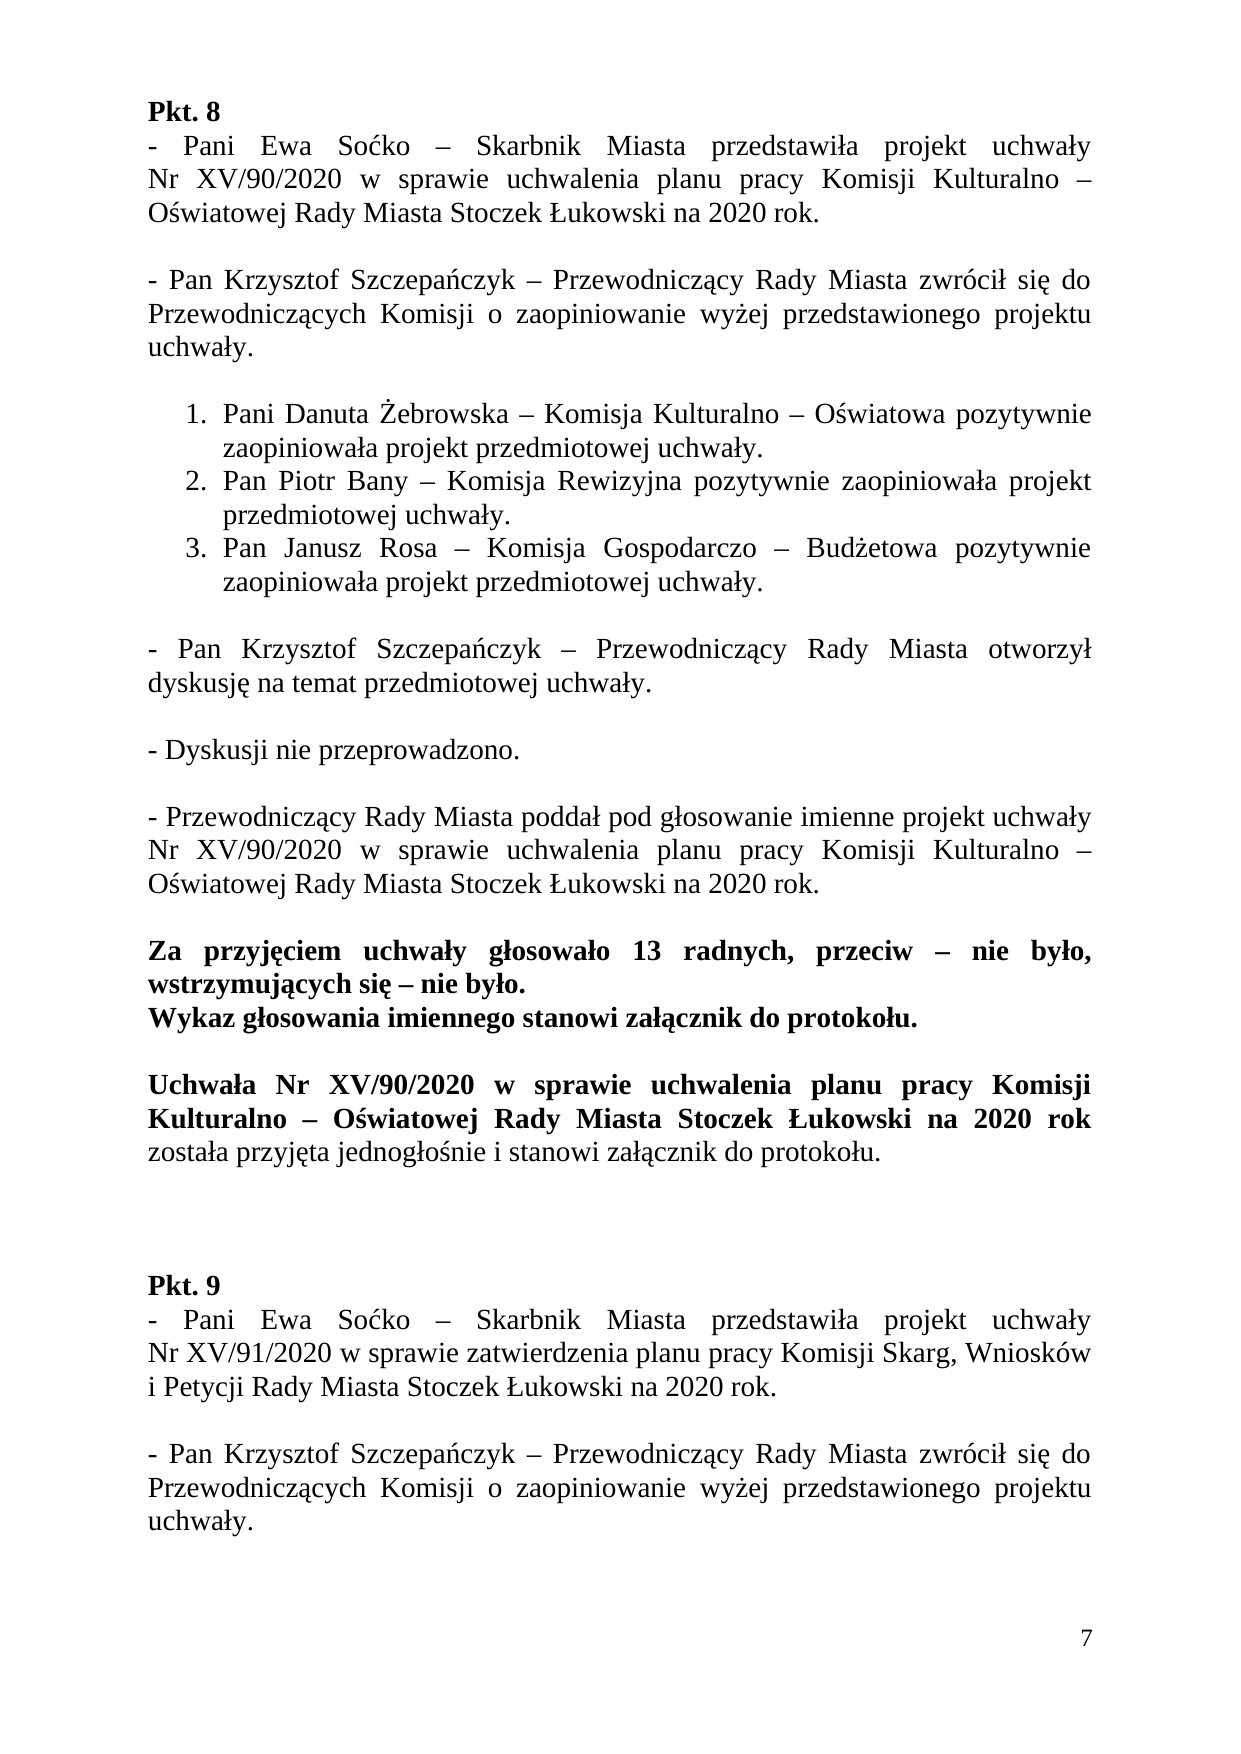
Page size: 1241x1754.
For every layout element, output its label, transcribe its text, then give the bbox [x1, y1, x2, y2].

text Pkt. 9 [148, 1268, 1092, 1302]
text - Pan Krzysztof Szczepańczyk – Przewodniczący Rady Miasta zwrócił się do Przewodniczących Komisji o zaopiniowanie wyżej przedstawionego projektu uchwały. [148, 262, 1092, 363]
list Pani Danuta Żebrowska – Komisja Kulturalno – Oświatowa pozytywnie zaopiniowała projekt przedmiotowej uchwały. [185, 396, 1092, 463]
text - Przewodniczący Rady Miasta poddał pod głosowanie imienne projekt uchwały Nr XV/90/2020 w sprawie uchwalenia planu pracy Komisji Kulturalno – Oświatowej Rady Miasta Stoczek Łukowski na 2020 rok. [148, 799, 1092, 899]
text - Pan Krzysztof Szczepańczyk – Przewodniczący Rady Miasta zwrócił się do Przewodniczących Komisji o zaopiniowanie wyżej przedstawionego projektu uchwały. [148, 1436, 1092, 1537]
text - Pani Ewa Soćko – Skarbnik Miasta przedstawiła projekt uchwały Nr XV/90/2020 w sprawie uchwalenia planu pracy Komisji Kulturalno – Oświatowej Rady Miasta Stoczek Łukowski na 2020 rok. [148, 128, 1092, 229]
text Uchwała Nr XV/90/2020 w sprawie uchwalenia planu pracy Komisji Kulturalno – Oświatowej Rady Miasta Stoczek Łukowski na 2020 rok została przyjęta jednogłośnie i stanowi załącznik do protokołu. [148, 1067, 1092, 1168]
text - Pan Krzysztof Szczepańczyk – Przewodniczący Rady Miasta otworzył dyskusję na temat przedmiotowej uchwały. [148, 631, 1092, 698]
list Pan Piotr Bany – Komisja Rewizyjna pozytywnie zaopiniowała projekt przedmiotowej uchwały. [185, 463, 1092, 531]
text Pkt. 8 [148, 94, 1092, 128]
text - Pani Ewa Soćko – Skarbnik Miasta przedstawiła projekt uchwały Nr XV/91/2020 w sprawie zatwierdzenia planu pracy Komisji Skarg, Wniosków i Petycji Rady Miasta Stoczek Łukowski na 2020 rok. [148, 1302, 1092, 1403]
list Pan Janusz Rosa – Komisja Gospodarczo – Budżetowa pozytywnie zaopiniowała projekt przedmiotowej uchwały. [185, 531, 1092, 598]
text Za przyjęciem uchwały głosowało 13 radnych, przeciw – nie było, wstrzymujących się – nie było. [148, 933, 1092, 1000]
text - Dyskusji nie przeprowadzono. [148, 732, 1092, 765]
text Wykaz głosowania imiennego stanowi załącznik do protokołu. [148, 1000, 1092, 1034]
